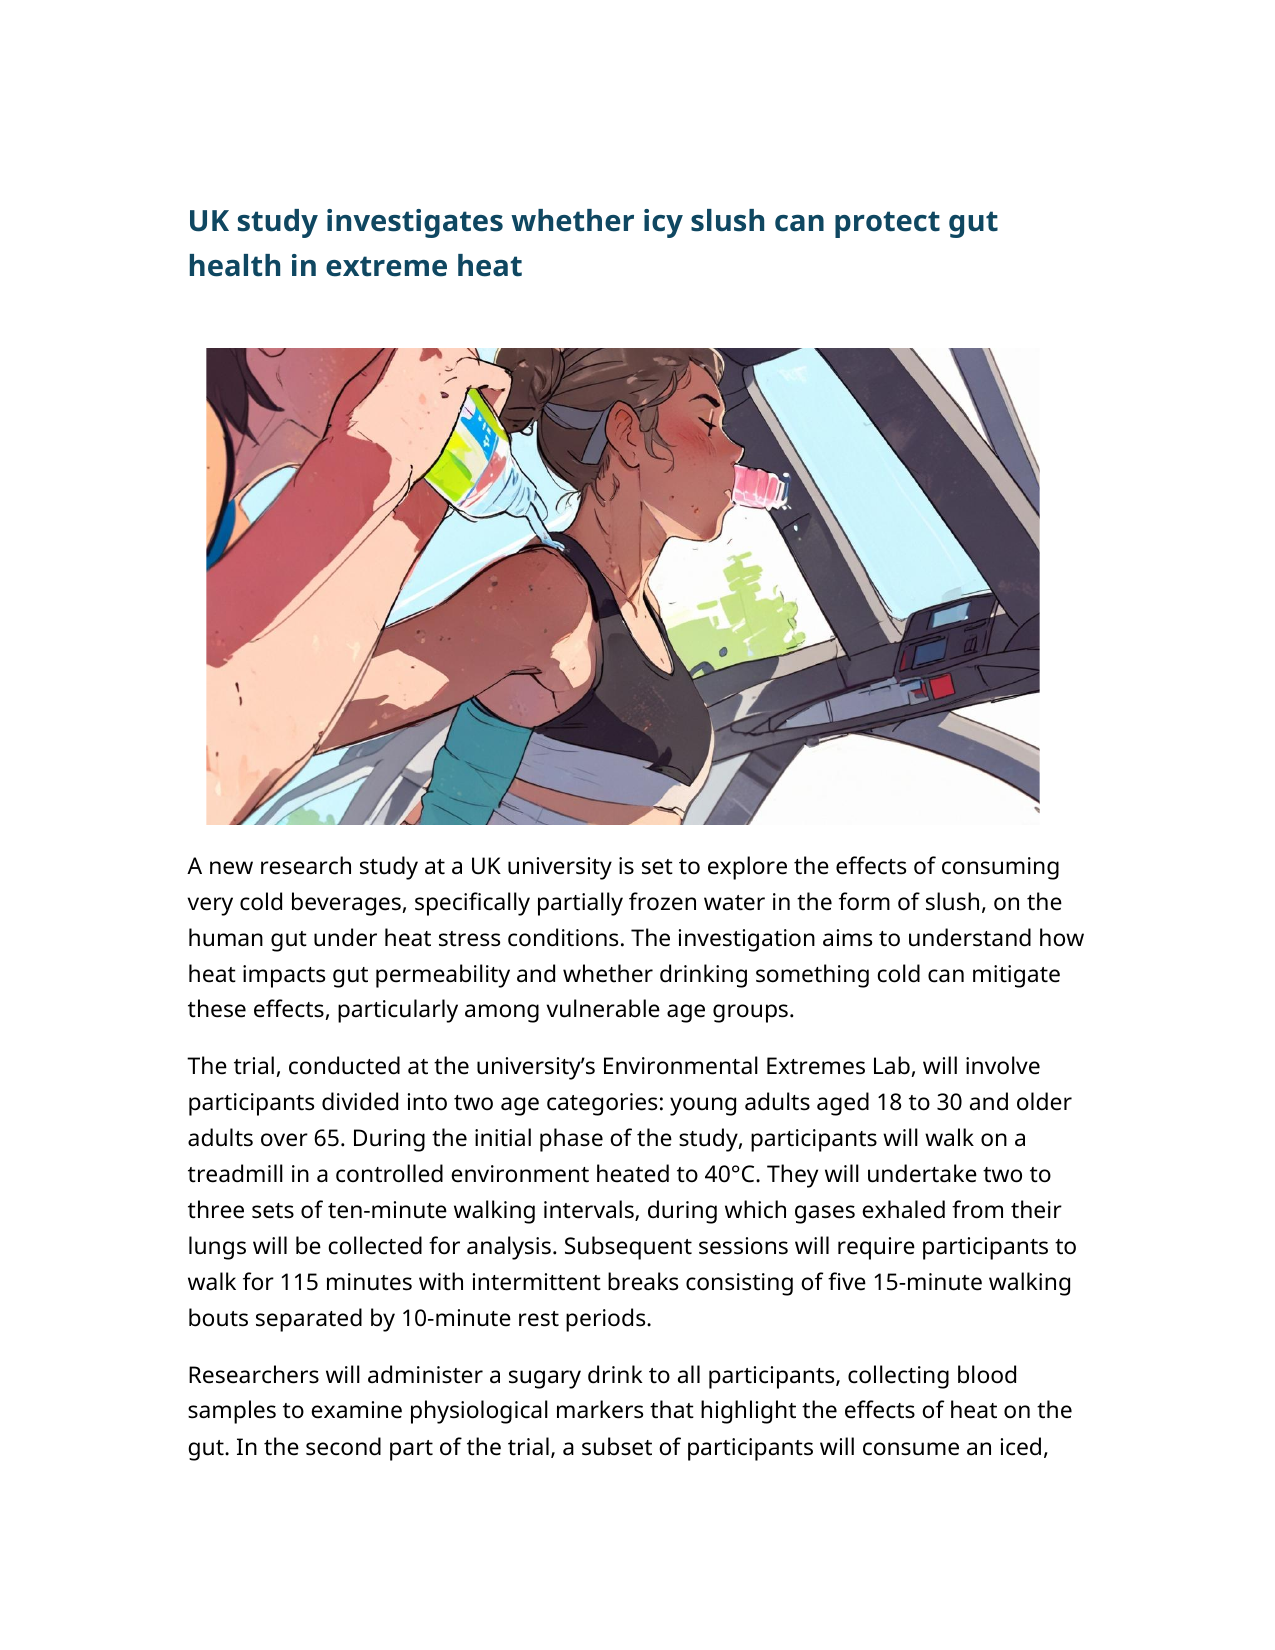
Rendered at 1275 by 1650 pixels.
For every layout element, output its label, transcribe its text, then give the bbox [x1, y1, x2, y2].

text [187, 1358, 1087, 1462]
text A new research study at a UK university is set to explore the effects of consuming very cold beverages, specifically partially frozen water in the form of slush, on the human gut under heat stress conditions. The investigation aims to understand how heat impacts gut permeability and whether drinking something cold can mitigate these effects, particularly among vulnerable age groups. [187, 850, 1087, 1025]
subtitle UK study investigates whether icy slush can protect gut health in extreme heat [187, 200, 1087, 285]
picture [206, 348, 1040, 825]
text The trial, conducted at the university’s Environmental Extremes Lab, will involve participants divided into two age categories: young adults aged 18 to 30 and older adults over 65. During the initial phase of the study, participants will walk on a treadmill in a controlled environment heated to 40°C. They will undertake two to three sets of ten-minute walking intervals, during which gases exhaled from their lungs will be collected for analysis. Subsequent sessions will require participants to walk for 115 minutes with intermittent breaks consisting of five 15-minute walking bouts separated by 10-minute rest periods. [187, 1050, 1087, 1333]
